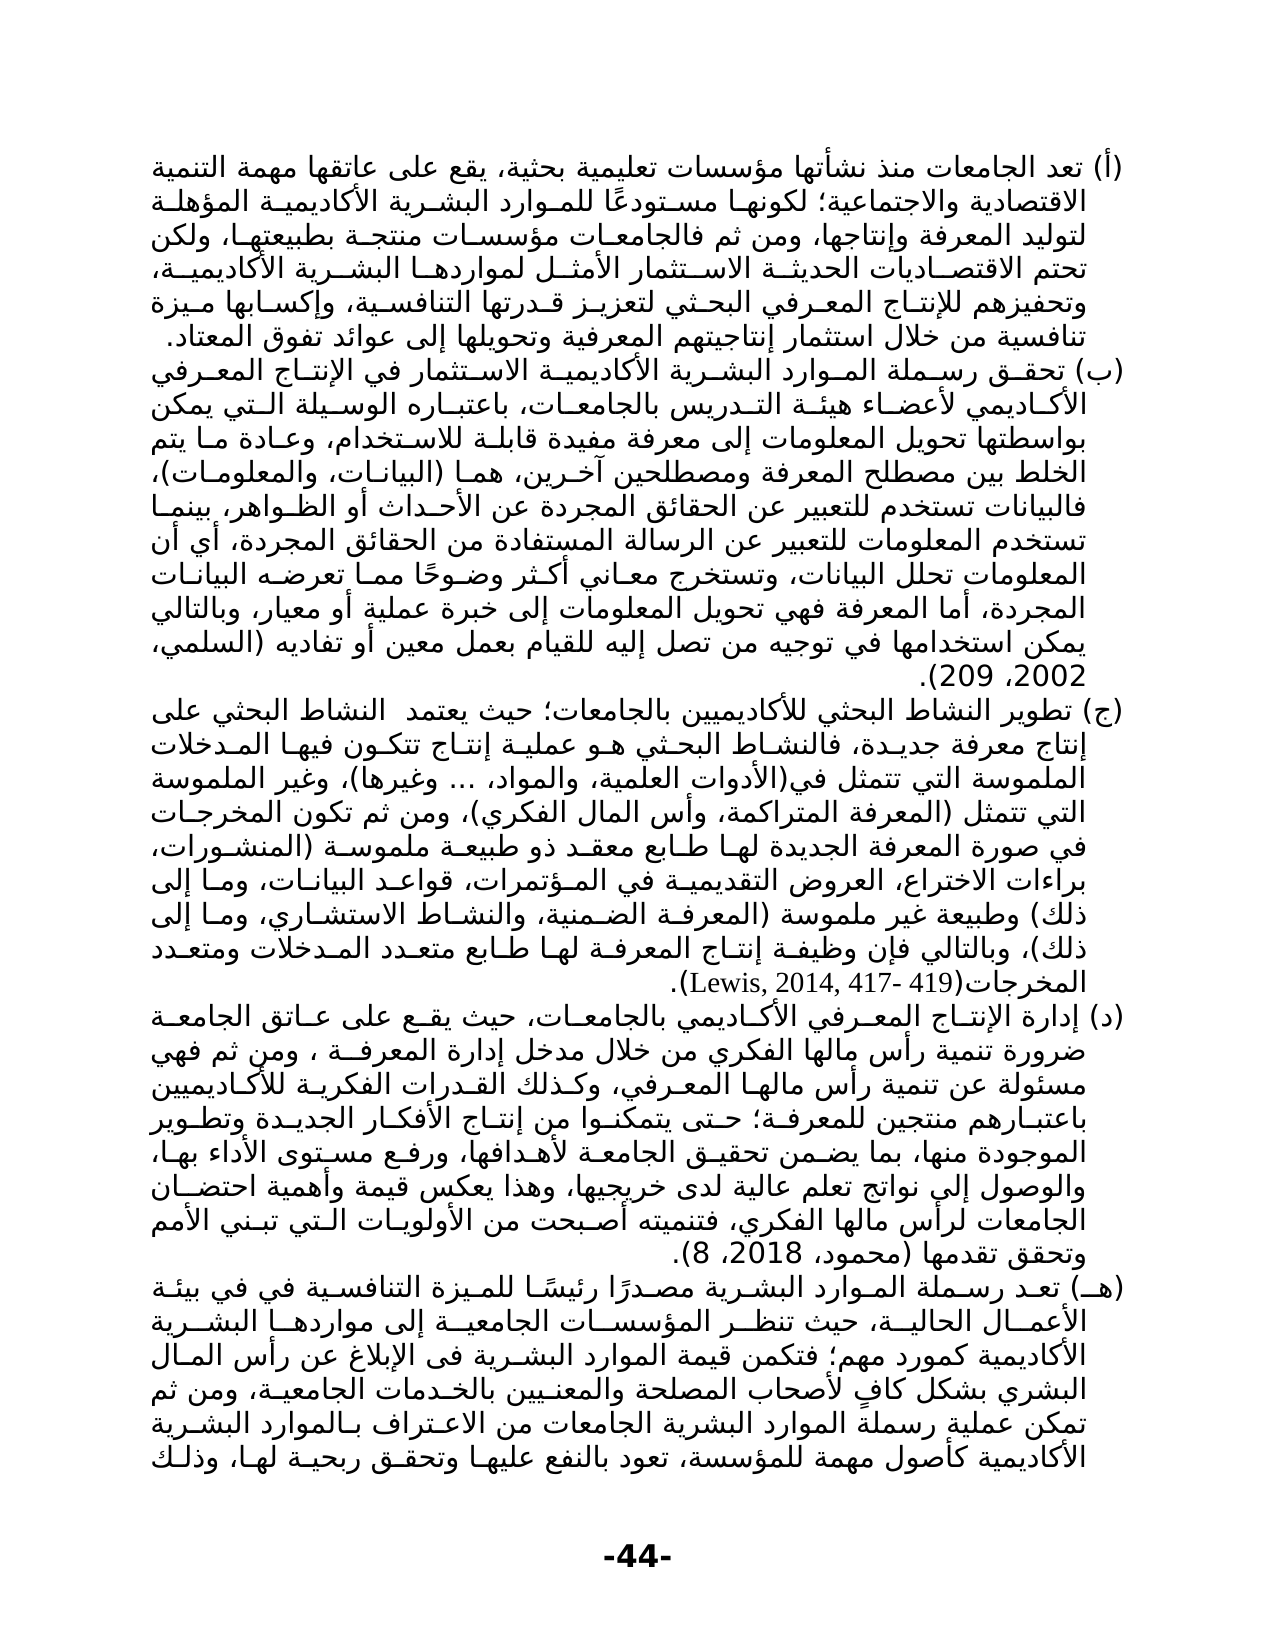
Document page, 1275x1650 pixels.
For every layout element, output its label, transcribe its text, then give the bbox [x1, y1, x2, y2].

text (ج) تطوير النشاط البحثي للأكاديميين بالجامعات؛ حيث يعتمد النشاط البحثي على إنتاج معرفة جديدة، فالنشاط البحثي هو عملية إنتاج تتكون فيها المدخلات الملموسة التي تتمثل في(الأدوات العلمية، والمواد، ... وغيرها)، وغير الملموسة التي تتمثل (المعرفة المتراكمة، وأس المال الفكري)، ومن ثم تكون المخرجات في صورة المعرفة الجديدة لها طابع معقد ذو طبيعة ملموسة (المنشورات، براءات الاختراع، العروض التقديمية في المؤتمرات، قواعد البيانات، وما إلى ذلك) وطبيعة غير ملموسة (المعرفة الضمنية، والنشاط الاستشاري، وما إلى ذلك)، وبالتالي فإن وظيفة إنتاج المعرفة لها طابع متعدد المدخلات ومتعدد المخرجات(Lewis, 2014, 417- 419). [150, 693, 1124, 999]
text (د) إدارة الإنتاج المعرفي الأكاديمي بالجامعات، حيث يقع على عاتق الجامعة ضرورة تنمية رأس مالها الفكري من خلال مدخل إدارة المعرفة ، ومن ثم فهي مسئولة عن تنمية رأس مالها المعرفي، وكذلك القدرات الفكرية للأكاديميين باعتبارهم منتجين للمعرفة؛ حتى يتمكنوا من إنتاج الأفكار الجديدة وتطوير الموجودة منها، بما يضمن تحقيق الجامعة لأهدافها، ورفع مستوى الأداء بها، والوصول إلى نواتج تعلم عالية لدى خريجيها، وهذا يعكس قيمة وأهمية احتضان الجامعات لرأس مالها الفكري، فتنميته أصبحت من الأولويات التي تبني الأمم وتحقق تقدمها (محمود، 2018، 8). [150, 999, 1124, 1271]
text (ب) تحقق رسملة الموارد البشرية الأكاديمية الاستثمار في الإنتاج المعرفي الأكاديمي لأعضاء هيئة التدريس بالجامعات، باعتباره الوسيلة التي يمكن بواسطتها تحويل المعلومات إلى معرفة مفيدة قابلة للاستخدام، وعادة ما يتم الخلط بين مصطلح المعرفة ومصطلحين آخرين، هما (البيانات، والمعلومات)، فالبيانات تستخدم للتعبير عن الحقائق المجردة عن الأحداث أو الظواهر، بينما تستخدم المعلومات للتعبير عن الرسالة المستفادة من الحقائق المجردة، أي أن المعلومات تحلل البيانات، وتستخرج معاني أكثر وضوحًا مما تعرضه البيانات المجردة، أما المعرفة فهي تحويل المعلومات إلى خبرة عملية أو معيار، وبالتالي يمكن استخدامها في توجيه من تصل إليه للقيام بعمل معين أو تفاديه (السلمي، 2002، 209). [150, 354, 1124, 693]
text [150, 1271, 1124, 1474]
text (أ) تعد الجامعات منذ نشأتها مؤسسات تعليمية بحثية، يقع على عاتقها مهمة التنمية الاقتصادية والاجتماعية؛ لكونها مستودعًا للموارد البشرية الأكاديمية المؤهلة لتوليد المعرفة وإنتاجها، ومن ثم فالجامعات مؤسسات منتجة بطبيعتها، ولكن تحتم الاقتصاديات الحديثة الاستثمار الأمثل لمواردها البشرية الأكاديمية، وتحفيزهم للإنتاج المعرفي البحثي لتعزيز قدرتها التنافسية، وإكسابها ميزة تنافسية من خلال استثمار إنتاجيتهم المعرفية وتحويلها إلى عوائد تفوق المعتاد. [150, 150, 1124, 354]
